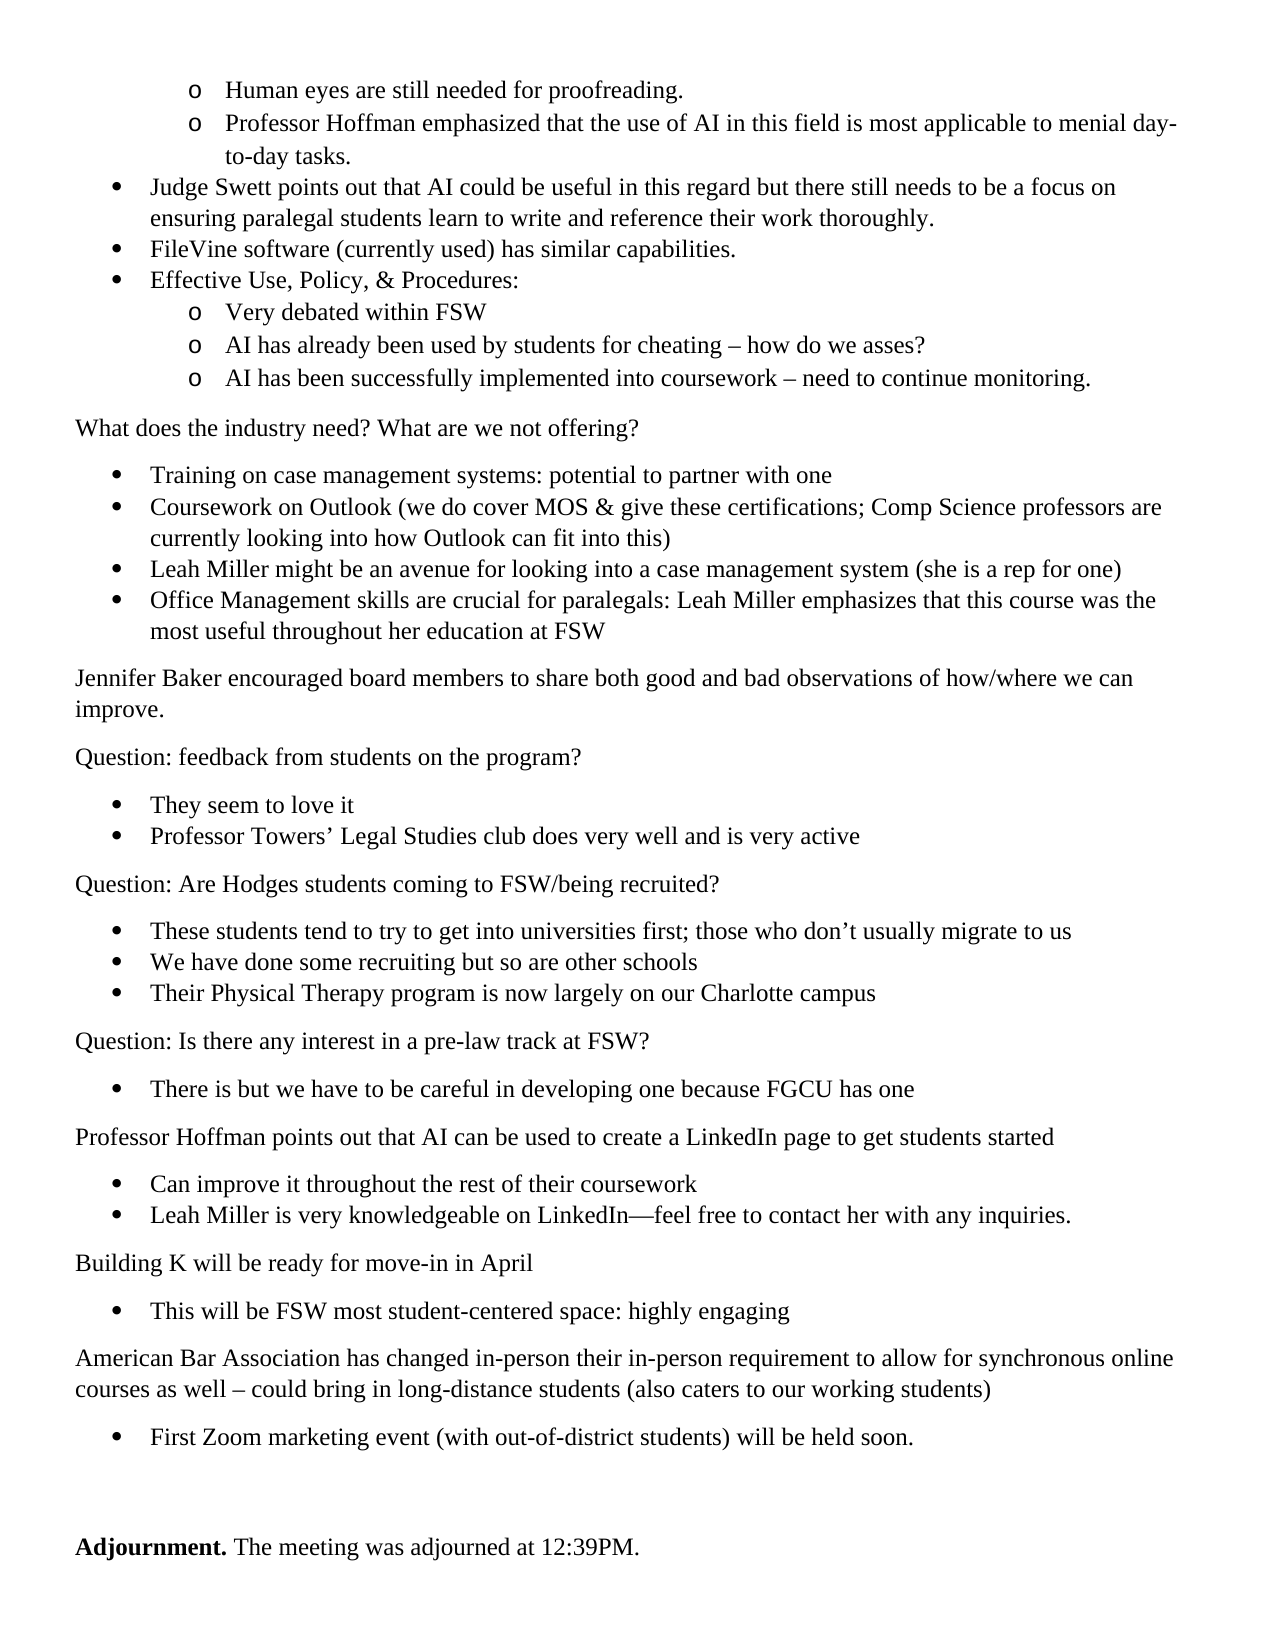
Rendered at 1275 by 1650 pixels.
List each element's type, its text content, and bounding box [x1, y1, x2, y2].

list These students tend to try to get into universities first; those who don’t usually migrate to us [112, 916, 1200, 945]
list Office Management skills are crucial for paralegals: Leah Miller emphasizes that this course was the most useful throughout her education at FSW [112, 585, 1200, 644]
list This will be FSW most student-centered space: highly engaging [112, 1296, 1200, 1324]
list There is but we have to be careful in developing one because FGCU has one [112, 1074, 1200, 1103]
text American Bar Association has changed in-person their in-person requirement to allow for synchronous online courses as well – could bring in long-distance students (also caters to our working students) [75, 1343, 1200, 1403]
list Coursework on Outlook (we do cover MOS & give these certifications; Comp Science professors are currently looking into how Outlook can fit into this) [112, 492, 1200, 551]
list Leah Miller might be an avenue for looking into a case management system (she is a rep for one) [112, 554, 1200, 582]
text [75, 1470, 1200, 1561]
text Question: Is there any interest in a pre-law track at FSW? [75, 1026, 1200, 1055]
list We have done some recruiting but so are other schools [112, 947, 1200, 976]
list FileVine software (currently used) has similar capabilities. [112, 234, 1200, 263]
text Jennifer Baker encouraged board members to share both good and bad observations of how/where we can improve. [75, 663, 1200, 723]
list Judge Swett points out that AI could be useful in this regard but there still needs to be a focus on ensuring paralegal students learn to write and reference their work thoroughly. [112, 172, 1200, 232]
list AI has already been used by students for cheating – how do we asses? [187, 330, 1200, 361]
list Human eyes are still needed for proofreading. [187, 75, 1200, 106]
list Professor Towers’ Legal Studies club does very well and is very active [112, 821, 1200, 850]
list Can improve it throughout the rest of their coursework [112, 1169, 1200, 1198]
list Professor Hoffman emphasized that the use of AI in this field is most applicable to menial day-to-day tasks. [187, 108, 1200, 170]
list Leah Miller is very knowledgeable on LinkedIn—feel free to contact her with any inquiries. [112, 1200, 1200, 1229]
list AI has been successfully implemented into coursework – need to continue monitoring. [187, 363, 1200, 394]
text Building K will be ready for move-in in April [75, 1248, 1200, 1277]
list Their Physical Therapy program is now largely on our Charlotte campus [112, 978, 1200, 1007]
list First Zoom marketing event (with out-of-district students) will be held soon. [112, 1422, 1200, 1451]
text Question: feedback from students on the program? [75, 742, 1200, 771]
list Very debated within FSW [187, 297, 1200, 327]
list Effective Use, Policy, & Procedures: [112, 266, 1200, 294]
text Professor Hoffman points out that AI can be used to create a LinkedIn page to get students started [75, 1122, 1200, 1150]
list They seem to love it [112, 790, 1200, 819]
list Training on case management systems: potential to partner with one [112, 461, 1200, 489]
text What does the industry need? What are we not offering? [75, 413, 1200, 442]
text Question: Are Hodges students coming to FSW/being recruited? [75, 869, 1200, 897]
